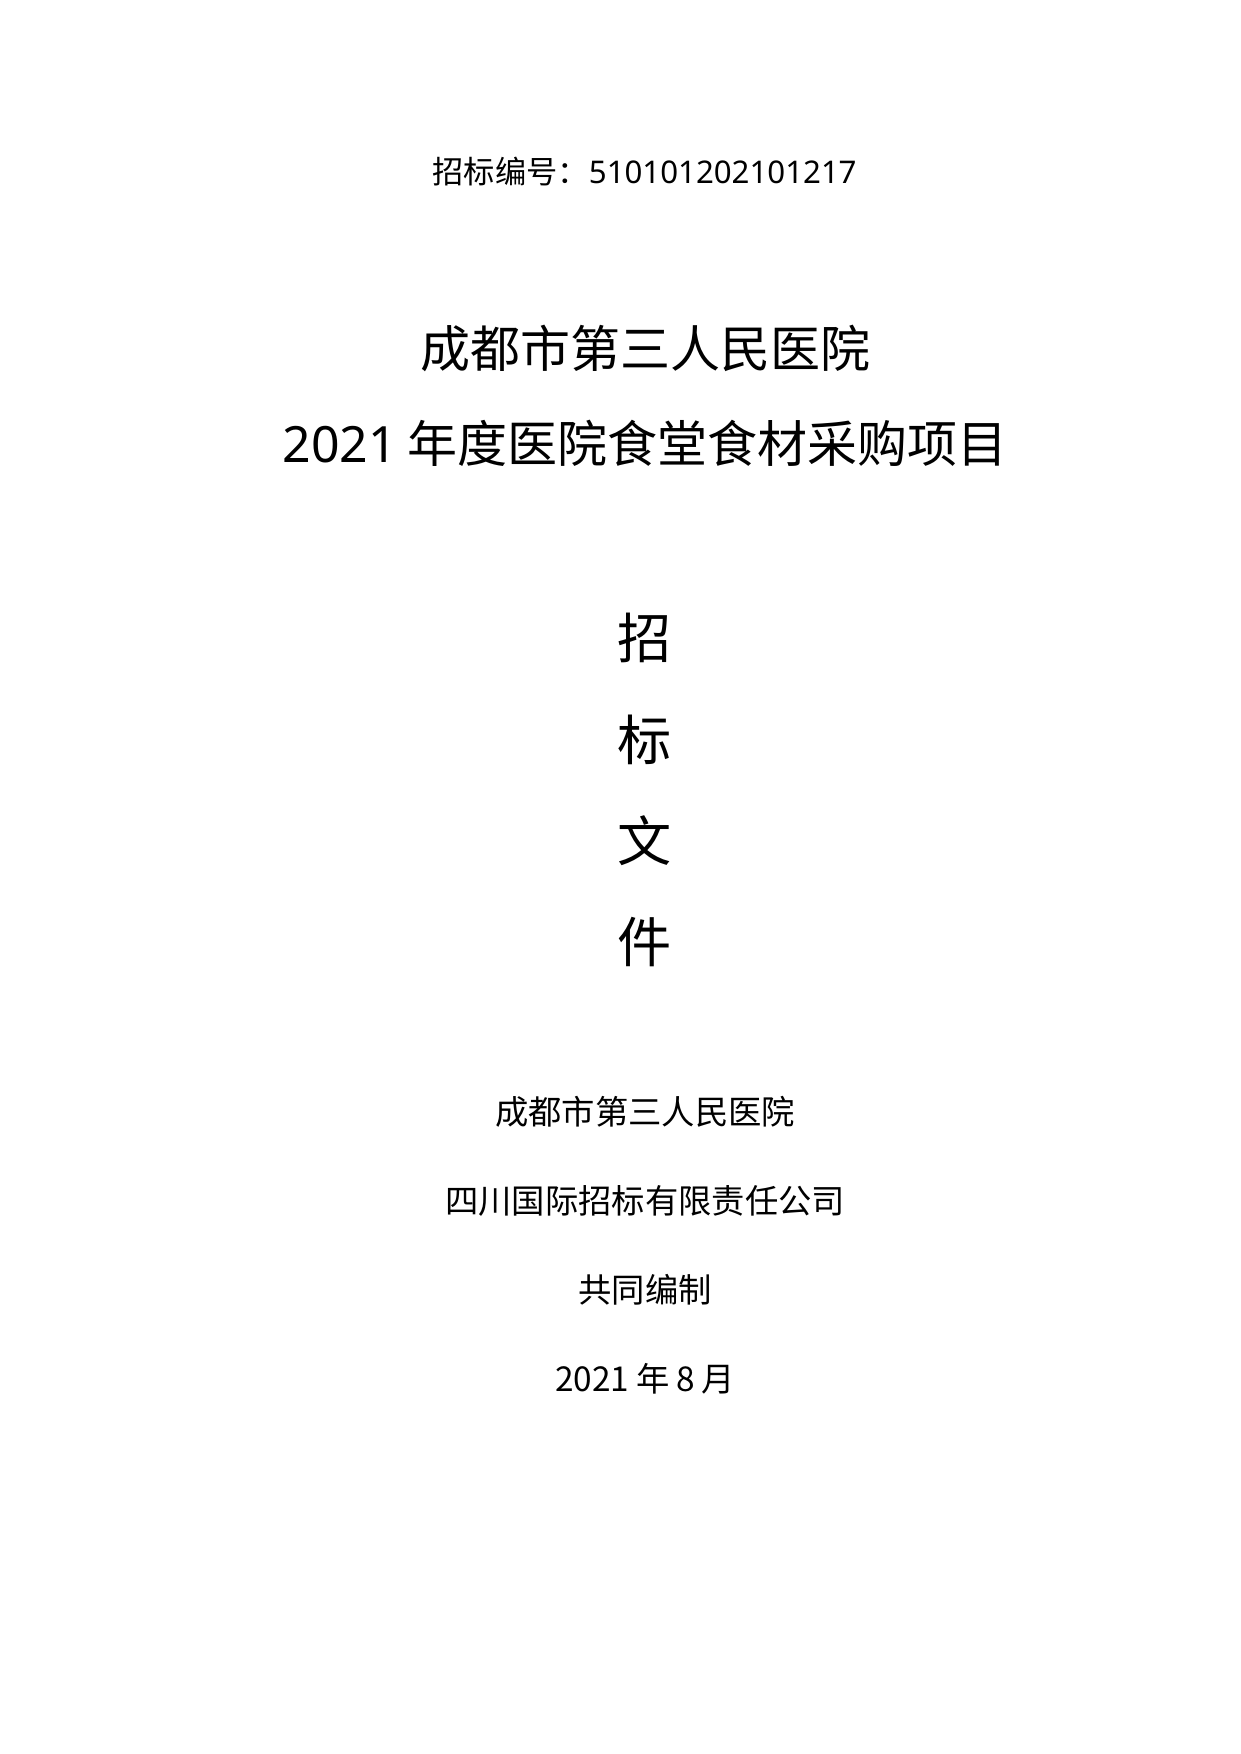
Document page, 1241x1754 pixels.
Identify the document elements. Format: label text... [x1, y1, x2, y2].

text 标 [207, 697, 1082, 776]
text 四川国际招标有限责任公司 [207, 1175, 1082, 1223]
text 2021年度医院食堂食材采购项目 [207, 404, 1082, 477]
text 招标编号：510101202101217 [207, 148, 1082, 193]
text 成都市第三人民医院 [207, 309, 1082, 382]
text 招 [207, 596, 1082, 674]
text 共同编制 [207, 1264, 1082, 1312]
text 文 [207, 798, 1082, 877]
text 2021年8月 [207, 1353, 1082, 1401]
text 件 [207, 900, 1082, 978]
text 成都市第三人民医院 [207, 1086, 1082, 1134]
